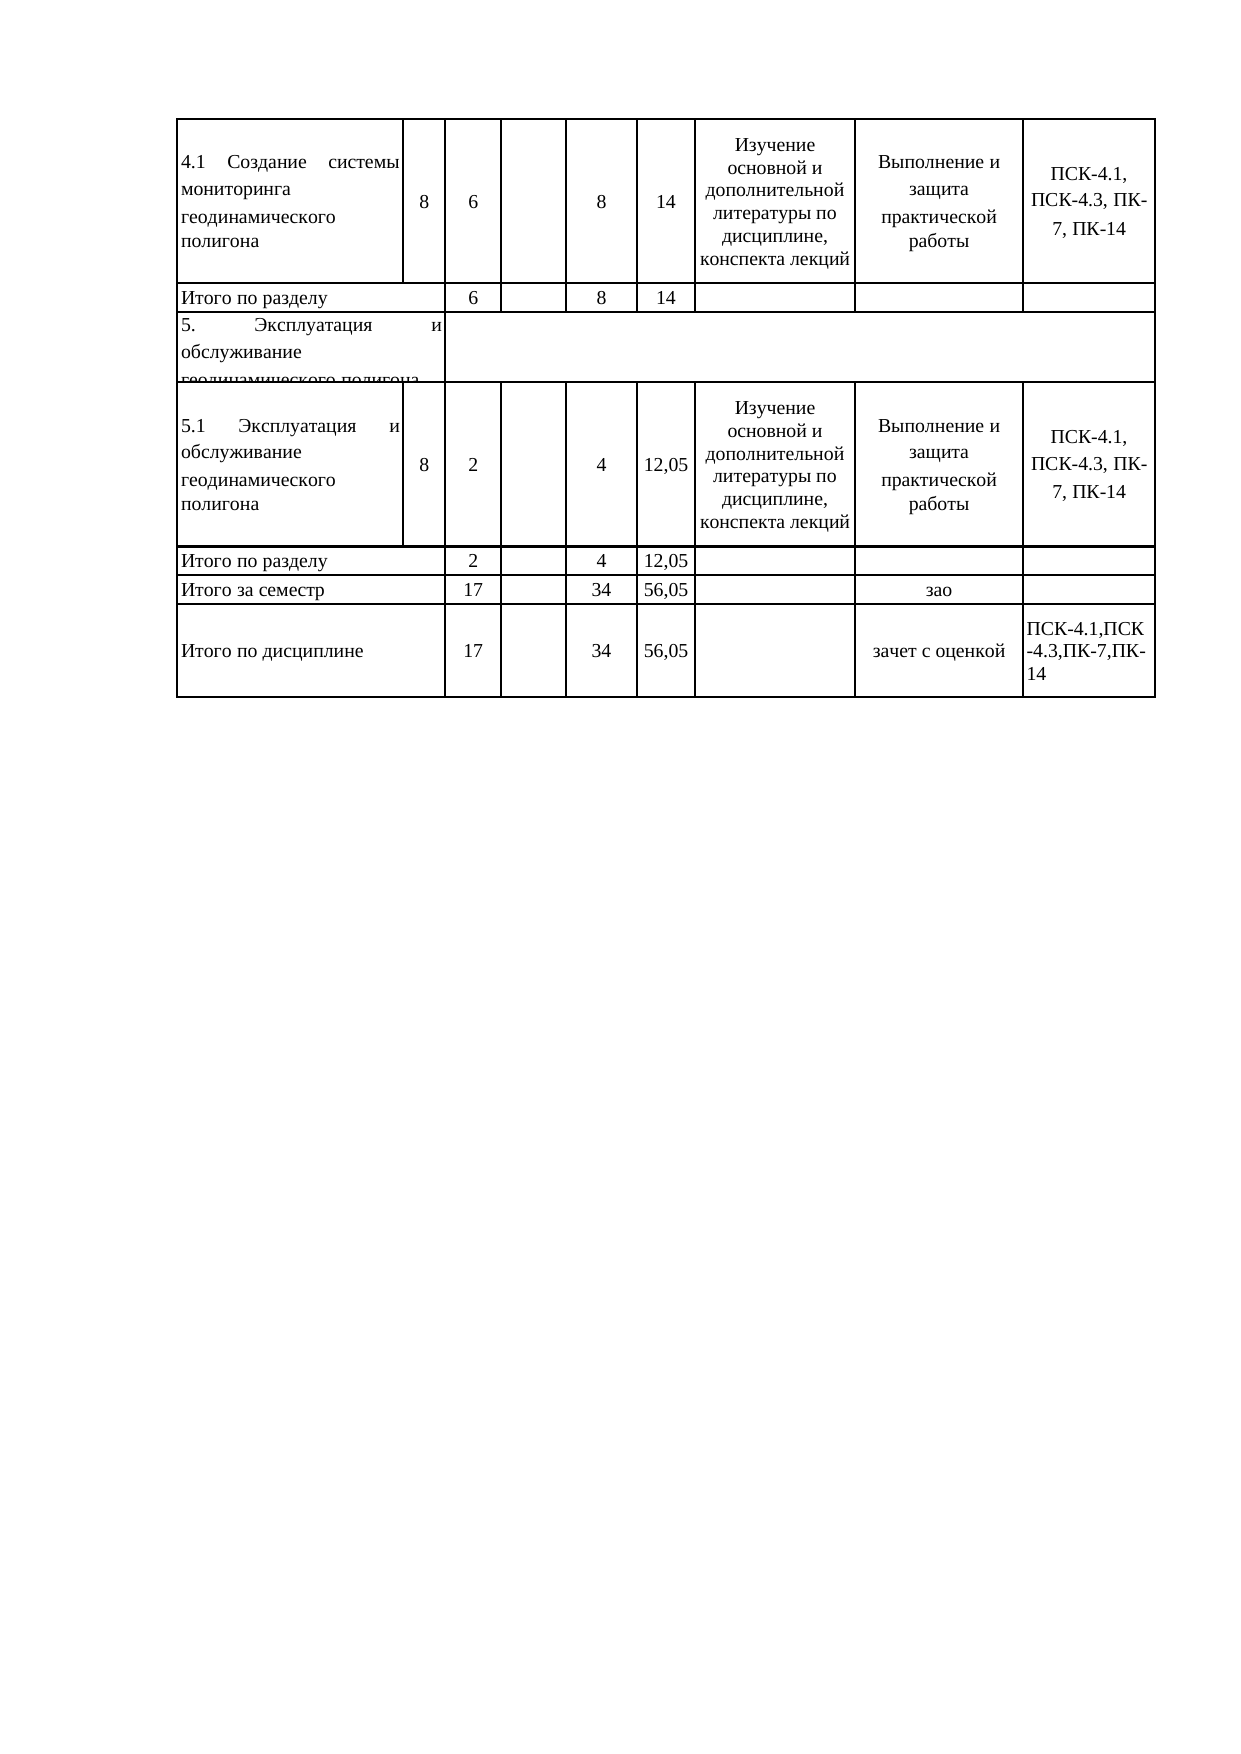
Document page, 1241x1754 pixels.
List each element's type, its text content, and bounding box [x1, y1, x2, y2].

table_cell Итого по разделу [178, 284, 444, 311]
table_cell ПСК-4.1,ПСК -4.3,ПК-7,ПК- 14 [1024, 605, 1154, 696]
table_cell [502, 576, 565, 603]
table_cell 12,05 [638, 548, 694, 574]
table_cell [696, 605, 854, 696]
table_cell [502, 605, 565, 696]
table_cell [446, 313, 1154, 381]
table_cell [856, 548, 1022, 574]
table_cell ПСК-4.1, ПСК-4.3, ПК-7, ПК-14 [1024, 383, 1154, 545]
table_cell Изучение основной и дополнительной литературы по дисциплине, конспекта лекций [696, 383, 854, 545]
table_cell 6 [446, 120, 500, 282]
table_cell Выполнение и защита практической работы [856, 383, 1022, 545]
table_cell 5. Эксплуатация и обслуживание геодинамического полигона [178, 313, 444, 381]
table_cell [696, 548, 854, 574]
table_cell Итого по дисциплине [178, 605, 444, 696]
table_cell 17 [446, 605, 500, 696]
table_cell 6 [446, 284, 500, 311]
table_cell 34 [567, 576, 636, 603]
table_cell 4 [567, 548, 636, 574]
table_cell 14 [638, 120, 694, 282]
table_cell [1024, 284, 1154, 311]
table_cell 8 [567, 284, 636, 311]
table_cell [856, 284, 1022, 311]
table_cell [696, 576, 854, 603]
table_cell 8 [404, 383, 444, 545]
table_cell 34 [567, 605, 636, 696]
table_cell 56,05 [638, 576, 694, 603]
table_cell [502, 120, 565, 282]
table_cell [696, 284, 854, 311]
table_cell 56,05 [638, 605, 694, 696]
table_cell 4.1 Создание системы мониторинга геодинамического полигона [178, 120, 402, 282]
table_cell [502, 383, 565, 545]
table_cell Выполнение и защита практической работы [856, 120, 1022, 282]
table_cell Итого по разделу [178, 548, 444, 574]
table_cell [1024, 548, 1154, 574]
table_cell 5.1 Эксплуатация и обслуживание геодинамического полигона [178, 383, 402, 545]
table_cell ПСК-4.1, ПСК-4.3, ПК-7, ПК-14 [1024, 120, 1154, 282]
table_cell Итого за семестр [178, 576, 444, 603]
table_cell 4 [567, 383, 636, 545]
table_cell 2 [446, 548, 500, 574]
table_cell зао [856, 576, 1022, 603]
table_cell [502, 284, 565, 311]
table_cell [1024, 576, 1154, 603]
table_cell 12,05 [638, 383, 694, 545]
table_cell 8 [404, 120, 444, 282]
table_cell зачет с оценкой [856, 605, 1022, 696]
table_cell 17 [446, 576, 500, 603]
table_cell 14 [638, 284, 694, 311]
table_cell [696, 120, 854, 282]
table_cell [502, 548, 565, 574]
table_cell 2 [446, 383, 500, 545]
table_cell 8 [567, 120, 636, 282]
